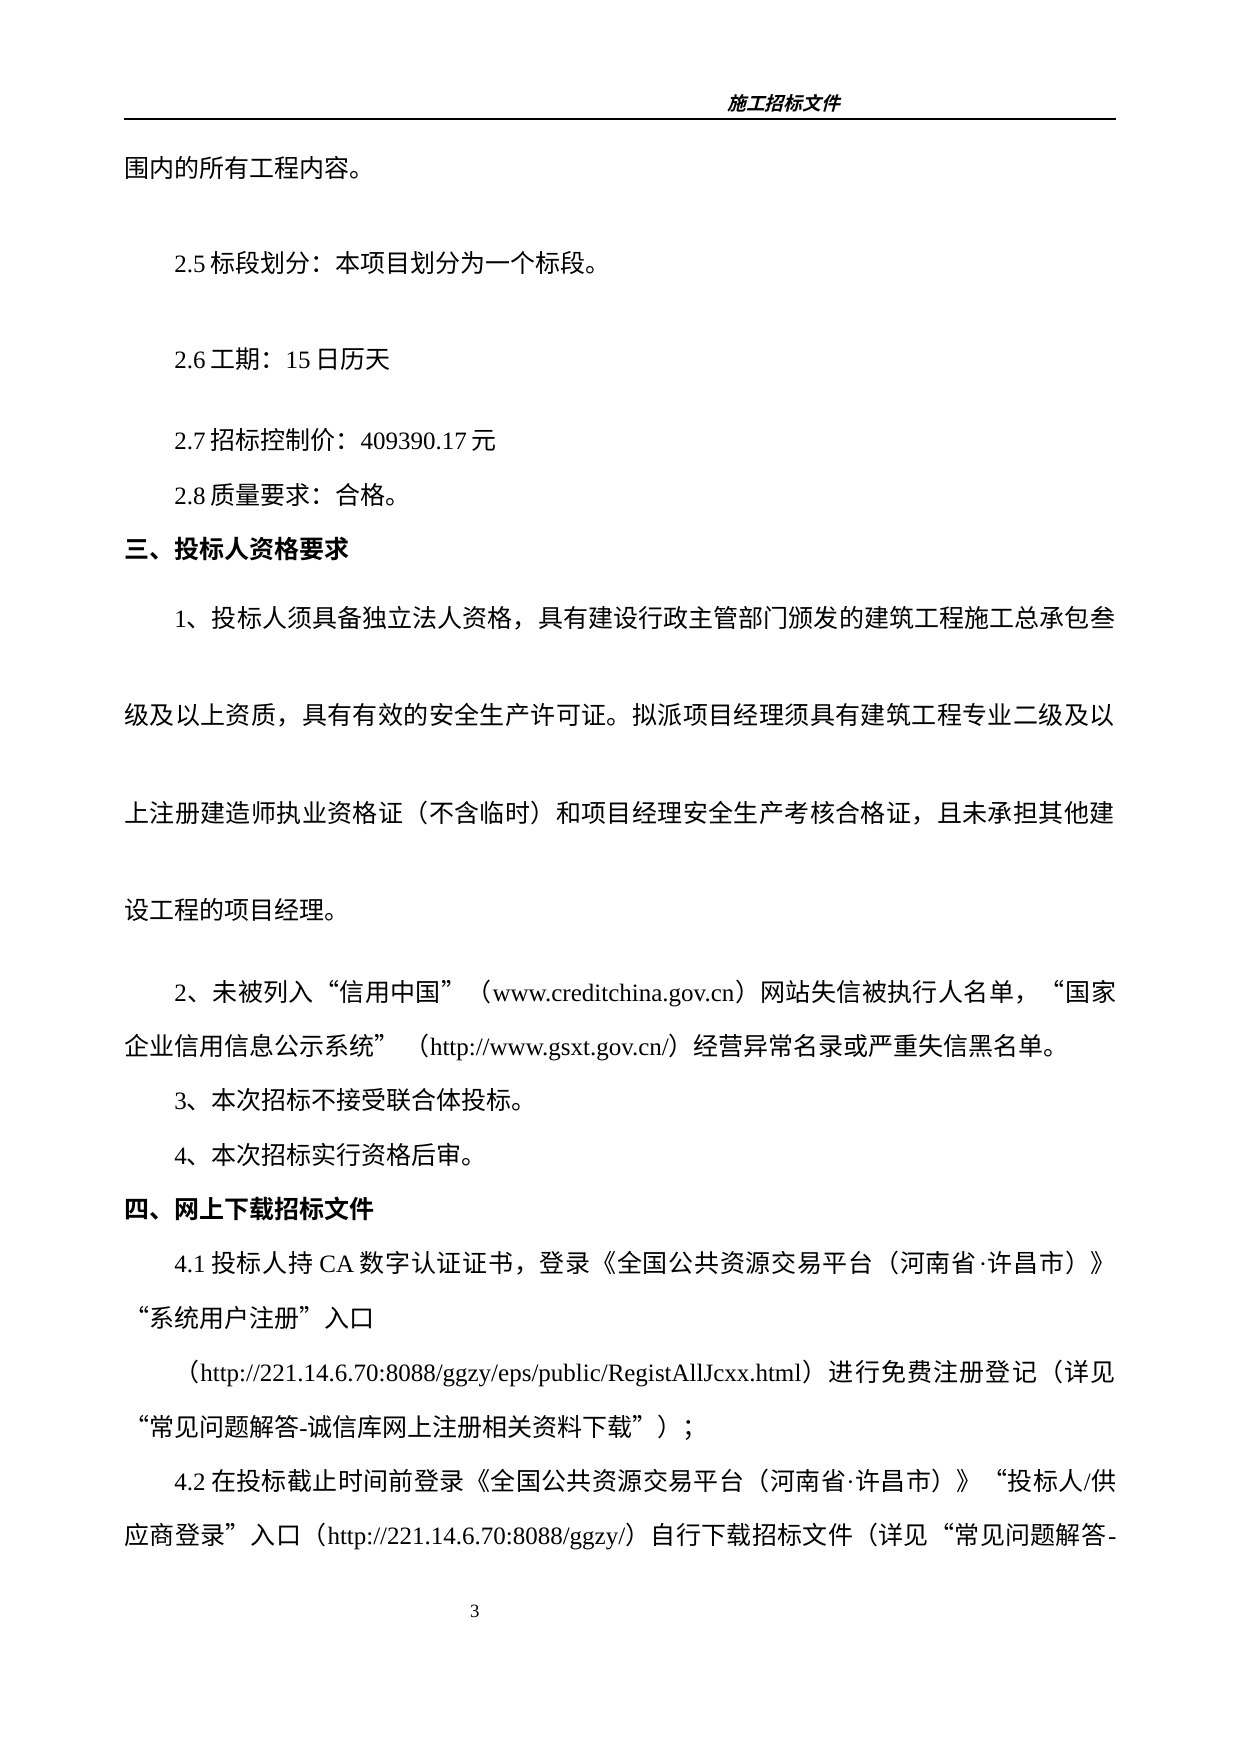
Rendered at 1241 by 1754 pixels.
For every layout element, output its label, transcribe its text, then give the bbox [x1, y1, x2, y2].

text 3、本次招标不接受联合体投标。 [124, 1081, 1116, 1117]
text 2、未被列入“信用中国”（www.creditchina.gov.cn）网站失信被执行人名单，“国家企业信用信息公示系统” （http://www.gsxt.gov.cn/）经营异常名录或严重失信黑名单。 [124, 972, 1116, 1063]
text 2.8质量要求：合格。 [124, 475, 1127, 511]
text 2.6工期：15日历天 [124, 325, 1116, 390]
text 三、投标人资格要求 [124, 529, 1127, 566]
text 四、网上下载招标文件 [124, 1189, 1127, 1226]
text 4、本次招标实行资格后审。 [124, 1135, 1116, 1171]
text 2.5标段划分：本项目划分为一个标段。 [124, 229, 1116, 294]
text 2.7招标控制价：409390.17元 [124, 421, 1127, 457]
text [124, 1461, 1116, 1552]
text 4.1投标人持CA数字认证证书，登录《全国公共资源交易平台（河南省·许昌市）》“系统用户注册”入口 [124, 1244, 1116, 1334]
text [124, 134, 1116, 199]
text （http://221.14.6.70:8088/ggzy/eps/public/RegistAllJcxx.html）进行免费注册登记（详见“常见问题解答-诚信库网上注册相关资料下载”）； [124, 1353, 1116, 1443]
text 1、投标人须具备独立法人资格，具有建设行政主管部门颁发的建筑工程施工总承包叁级及以上资质，具有有效的安全生产许可证。拟派项目经理须具有建筑工程专业二级及以上注册建造师执业资格证（不含临时）和项目经理安全生产考核合格证，且未承担其他建设工程的项目经理。 [124, 584, 1116, 941]
